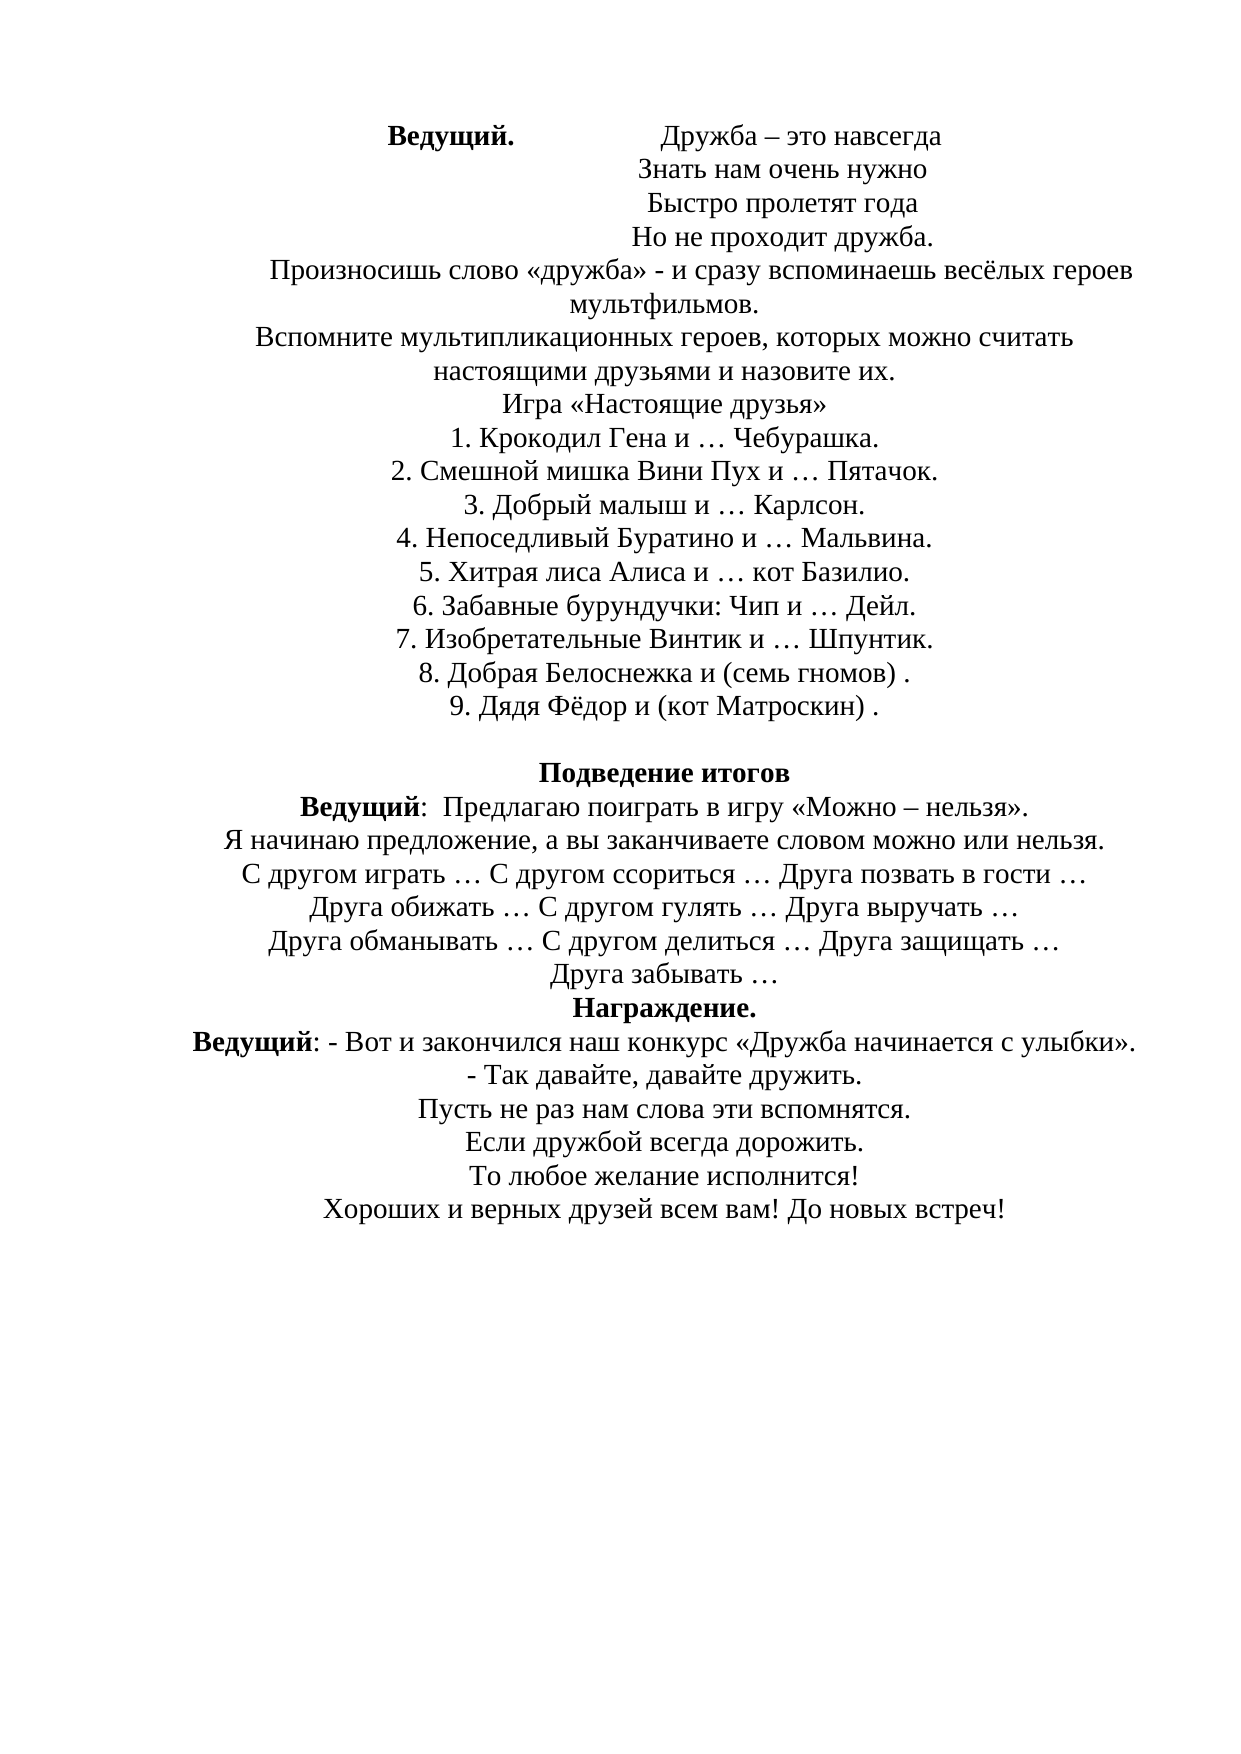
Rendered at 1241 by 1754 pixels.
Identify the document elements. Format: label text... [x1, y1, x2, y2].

text Знать нам очень нужно [177, 152, 1152, 185]
text Игра «Настоящие друзья» [177, 386, 1152, 420]
text Но не проходит дружба. [177, 219, 1152, 252]
text 8. Добрая Белоснежка и (семь гномов) . [177, 655, 1152, 688]
text 6. Забавные бурундучки: Чип и … Дейл. [177, 588, 1152, 621]
text Ведущий. Дружба – это навсегда [177, 118, 1152, 152]
text С другом играть … С другом ссориться … Друга позвать в гости … [177, 856, 1152, 889]
text Если дружбой всегда дорожить. [177, 1124, 1152, 1158]
text 3. Добрый малыш и … Карлсон. [177, 487, 1152, 521]
text Пусть не раз нам слова эти вспомнятся. [177, 1091, 1152, 1124]
text Я начинаю предложение, а вы заканчиваете словом можно или нельзя. [177, 822, 1152, 856]
text - Так давайте, давайте дружить. [177, 1057, 1152, 1091]
text 2. Смешной мишка Вини Пух и … Пятачок. [177, 453, 1152, 487]
text Друга обижать … С другом гулять … Друга выручать … [177, 889, 1152, 923]
text Друга обманывать … С другом делиться … Друга защищать … [177, 923, 1152, 957]
text 5. Хитрая лиса Алиса и … кот Базилио. [177, 554, 1152, 588]
text Хороших и верных друзей всем вам! До новых встреч! [177, 1191, 1152, 1225]
text 7. Изобретательные Винтик и … Шпунтик. [177, 621, 1152, 655]
text 9. Дядя Фёдор и (кот Матроскин) . [177, 688, 1152, 722]
text 4. Непоседливый Буратино и … Мальвина. [177, 521, 1152, 554]
text 1. Крокодил Гена и … Чебурашка. [177, 420, 1152, 453]
text Подведение итогов [177, 755, 1152, 789]
text Ведущий: - Вот и закончился наш конкурс «Дружба начинается с улыбки». [177, 1024, 1152, 1057]
text Друга забывать … [177, 957, 1152, 990]
text То любое желание исполнится! [177, 1158, 1152, 1191]
text Быстро пролетят года [177, 185, 1152, 219]
text Произносишь слово «дружба» - и сразу вспоминаешь весёлых героев мультфильмов. [177, 252, 1152, 319]
text Награждение. [177, 990, 1152, 1024]
text Вспомните мультипликационных героев, которых можно считать настоящими друзьями и назовите их. [177, 319, 1152, 386]
text Ведущий: Предлагаю поиграть в игру «Можно – нельзя». [177, 789, 1152, 822]
